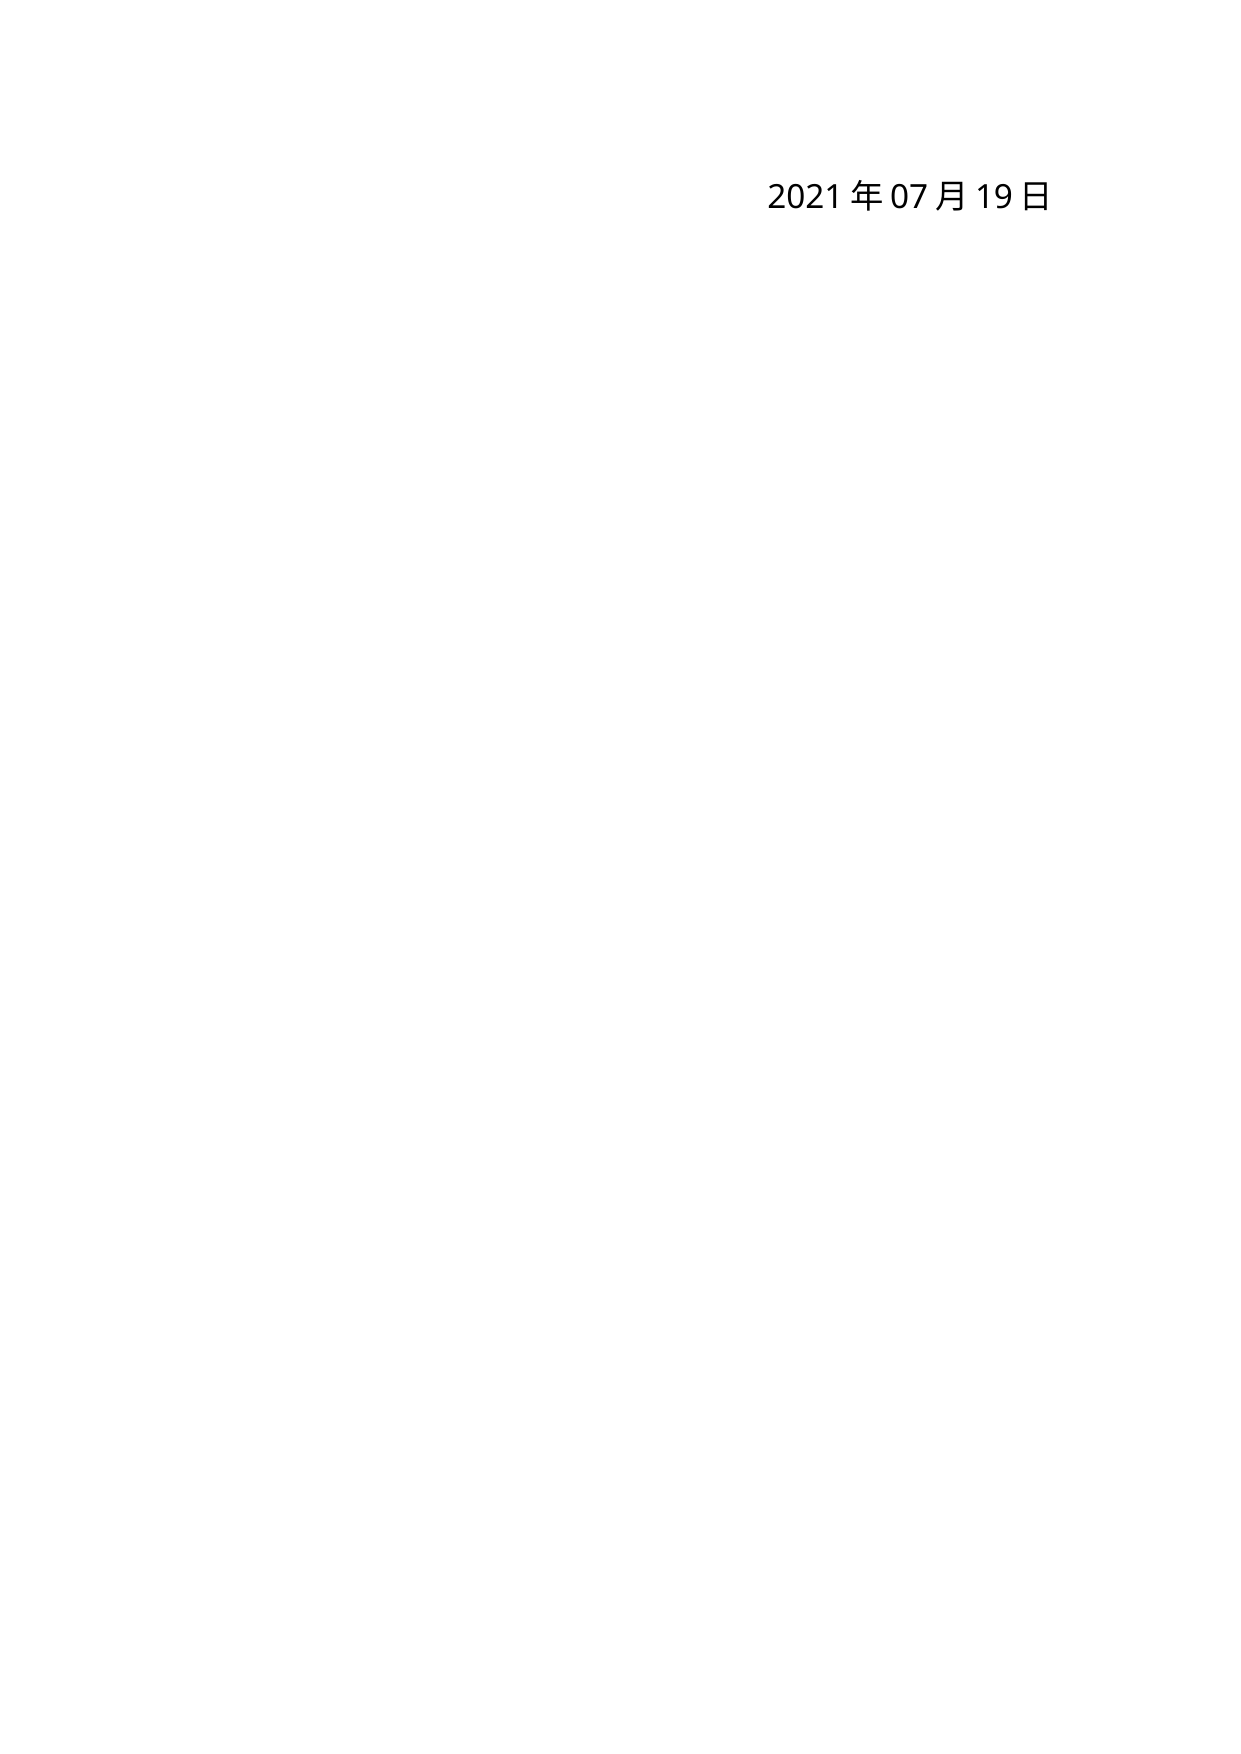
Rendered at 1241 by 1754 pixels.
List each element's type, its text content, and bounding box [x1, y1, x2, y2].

text 2021年07月19日 [187, 162, 1053, 227]
